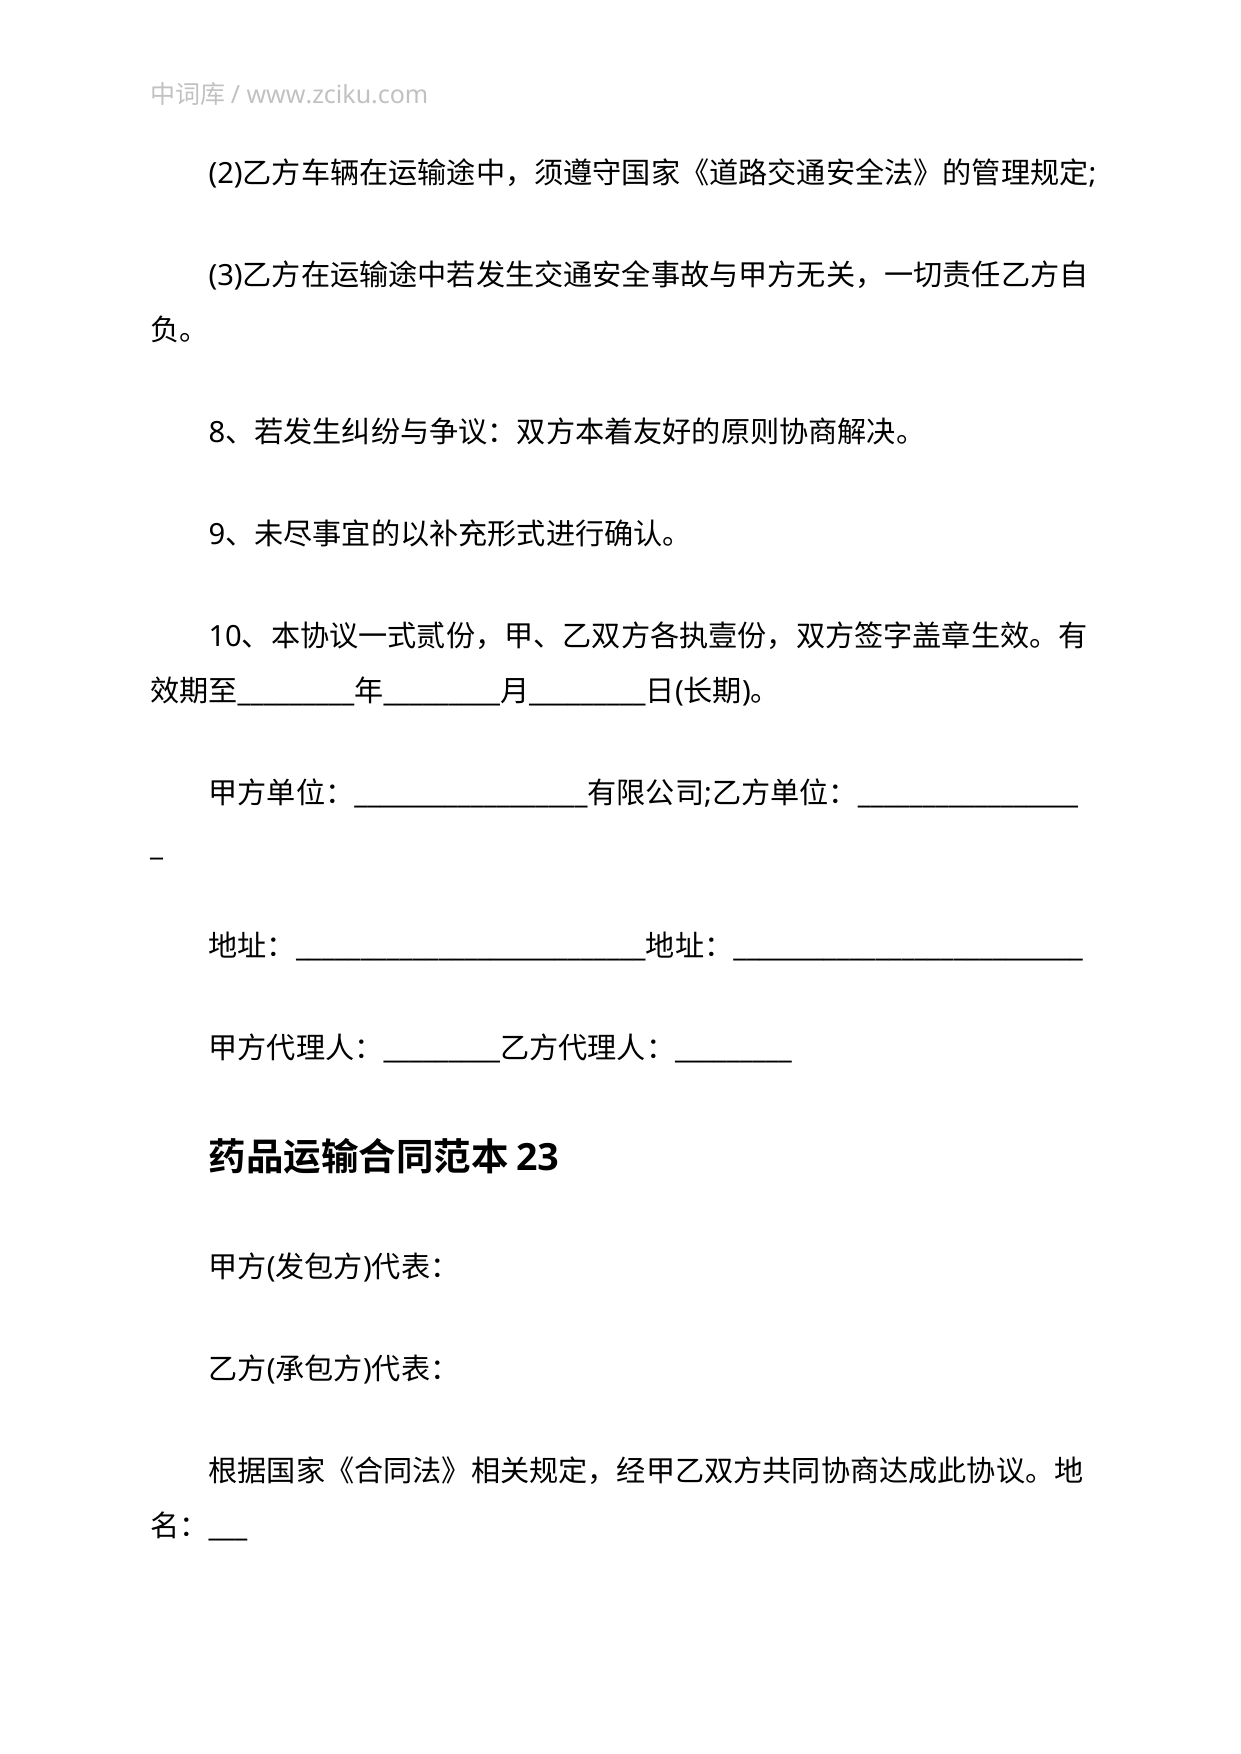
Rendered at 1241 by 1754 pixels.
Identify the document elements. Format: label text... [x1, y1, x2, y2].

text 乙方(承包方)代表： [150, 1346, 1090, 1388]
text 9、未尽事宜的以补充形式进行确认。 [150, 511, 1090, 553]
text 地址：___________________________地址：___________________________ [150, 922, 1090, 965]
text 药品运输合同范本23 [150, 1126, 1090, 1181]
text 甲方(发包方)代表： [150, 1244, 1090, 1286]
text (3)乙方在运输途中若发生交通安全事故与甲方无关，一切责任乙方自负。 [150, 252, 1090, 349]
text 8、若发生纠纷与争议：双方本着友好的原则协商解决。 [150, 409, 1090, 451]
text 甲方代理人：_________乙方代理人：_________ [150, 1024, 1090, 1067]
text 甲方单位：__________________有限公司;乙方单位：__________________ [150, 770, 1090, 864]
text 10、本协议一式贰份，甲、乙双方各执壹份，双方签字盖章生效。有效期至_________年_________月_________日(长期)。 [150, 613, 1090, 710]
text (2)乙方车辆在运输途中，须遵守国家《道路交通安全法》的管理规定; [150, 150, 1090, 192]
text 根据国家《合同法》相关规定，经甲乙双方共同协商达成此协议。地名：___ [150, 1448, 1090, 1545]
